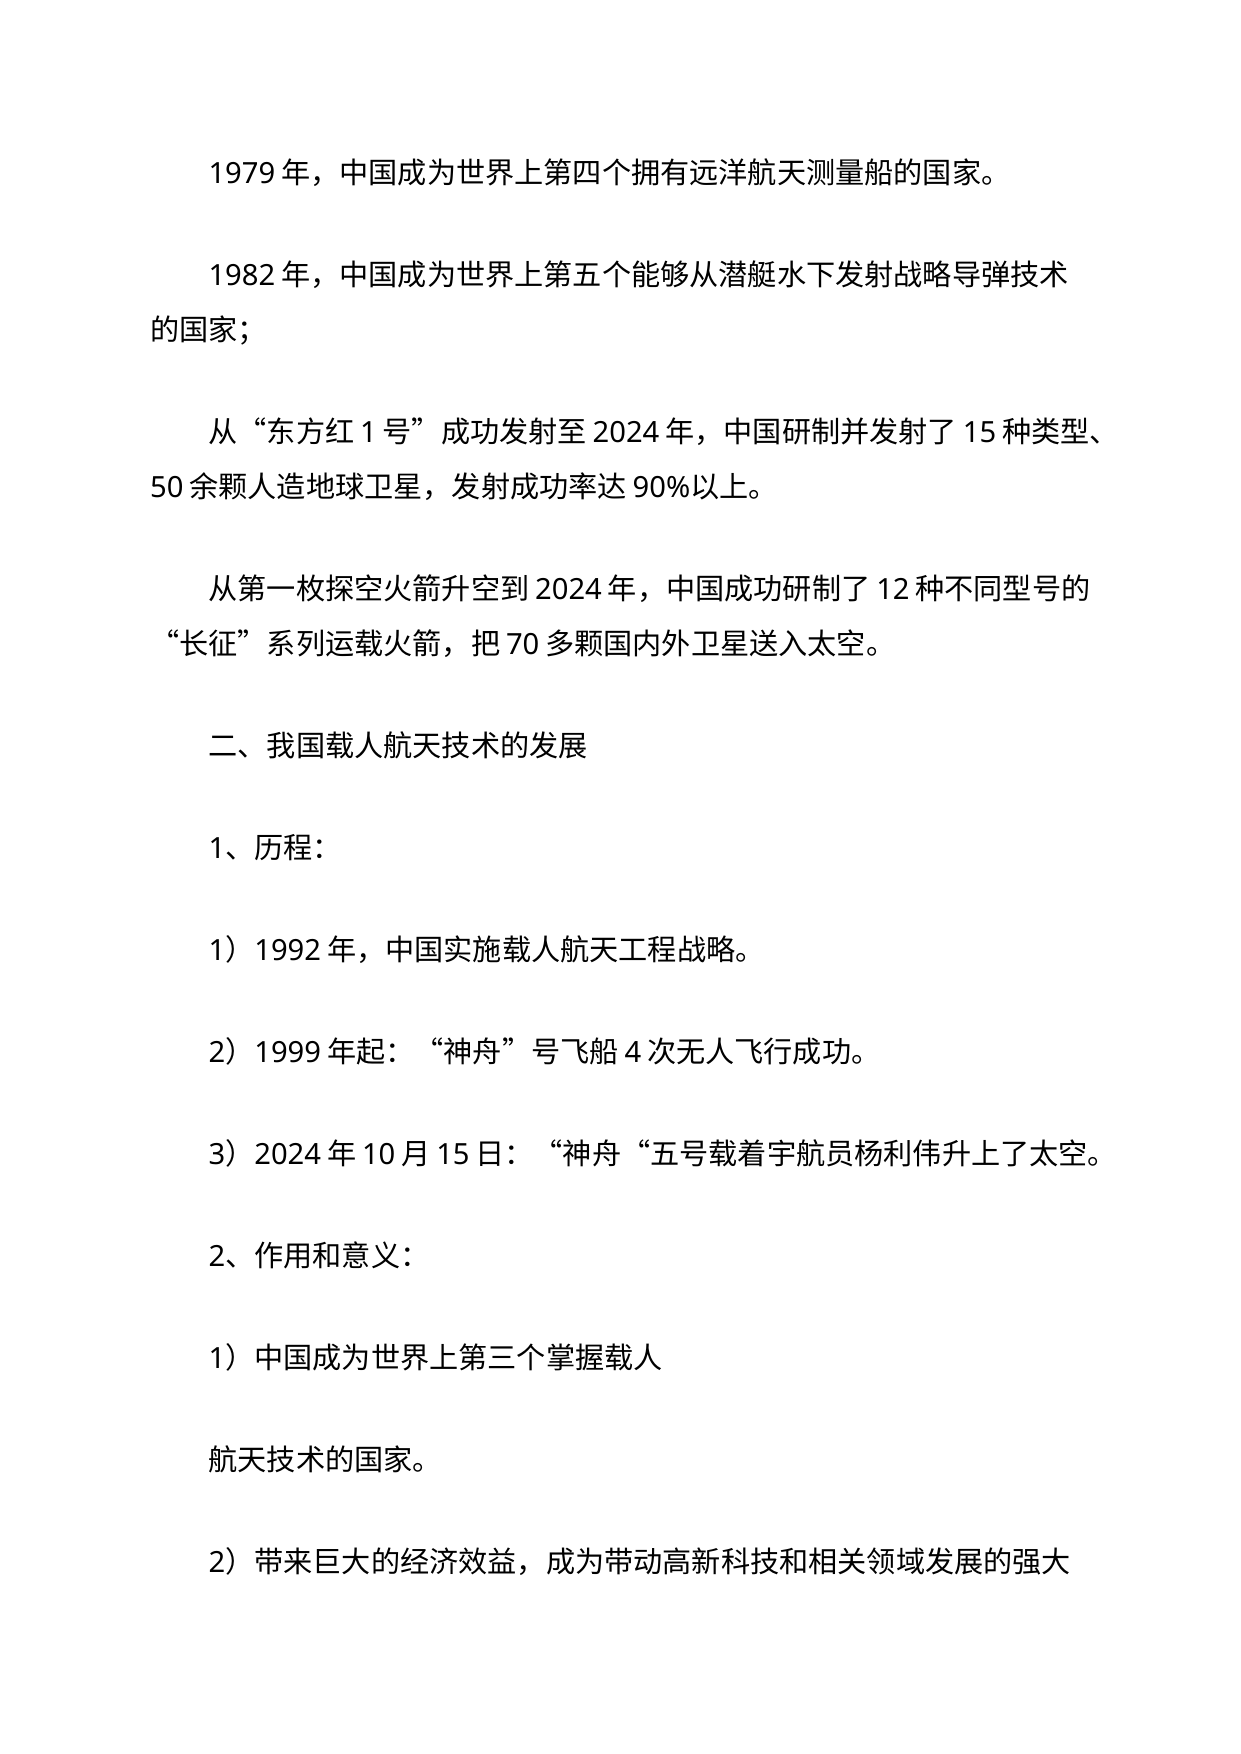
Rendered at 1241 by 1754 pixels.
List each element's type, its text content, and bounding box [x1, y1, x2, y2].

text 2）1999年起：“神舟”号飞船4次无人飞行成功。 [150, 1028, 1090, 1071]
text 2、作用和意义： [150, 1232, 1090, 1275]
text 1982年，中国成为世界上第五个能够从潜艇水下发射战略导弹技术的国家； [150, 252, 1090, 349]
text 1）中国成为世界上第三个掌握载人 [150, 1334, 1090, 1377]
text 从“东方红1号”成功发射至2024年，中国研制并发射了15种类型、50余颗人造地球卫星，发射成功率达90%以上。 [150, 409, 1090, 506]
text 二、我国载人航天技术的发展 [150, 723, 1090, 765]
text 1979年，中国成为世界上第四个拥有远洋航天测量船的国家。 [150, 150, 1090, 192]
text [150, 1538, 1090, 1581]
text 航天技术的国家。 [150, 1436, 1090, 1479]
text 从第一枚探空火箭升空到2024年，中国成功研制了12种不同型号的“长征”系列运载火箭，把70多颗国内外卫星送入太空。 [150, 566, 1090, 663]
text 1、历程： [150, 824, 1090, 867]
text 3）2024年10月15日：“神舟“五号载着宇航员杨利伟升上了太空。 [150, 1130, 1090, 1173]
text 1）1992年，中国实施载人航天工程战略。 [150, 926, 1090, 969]
